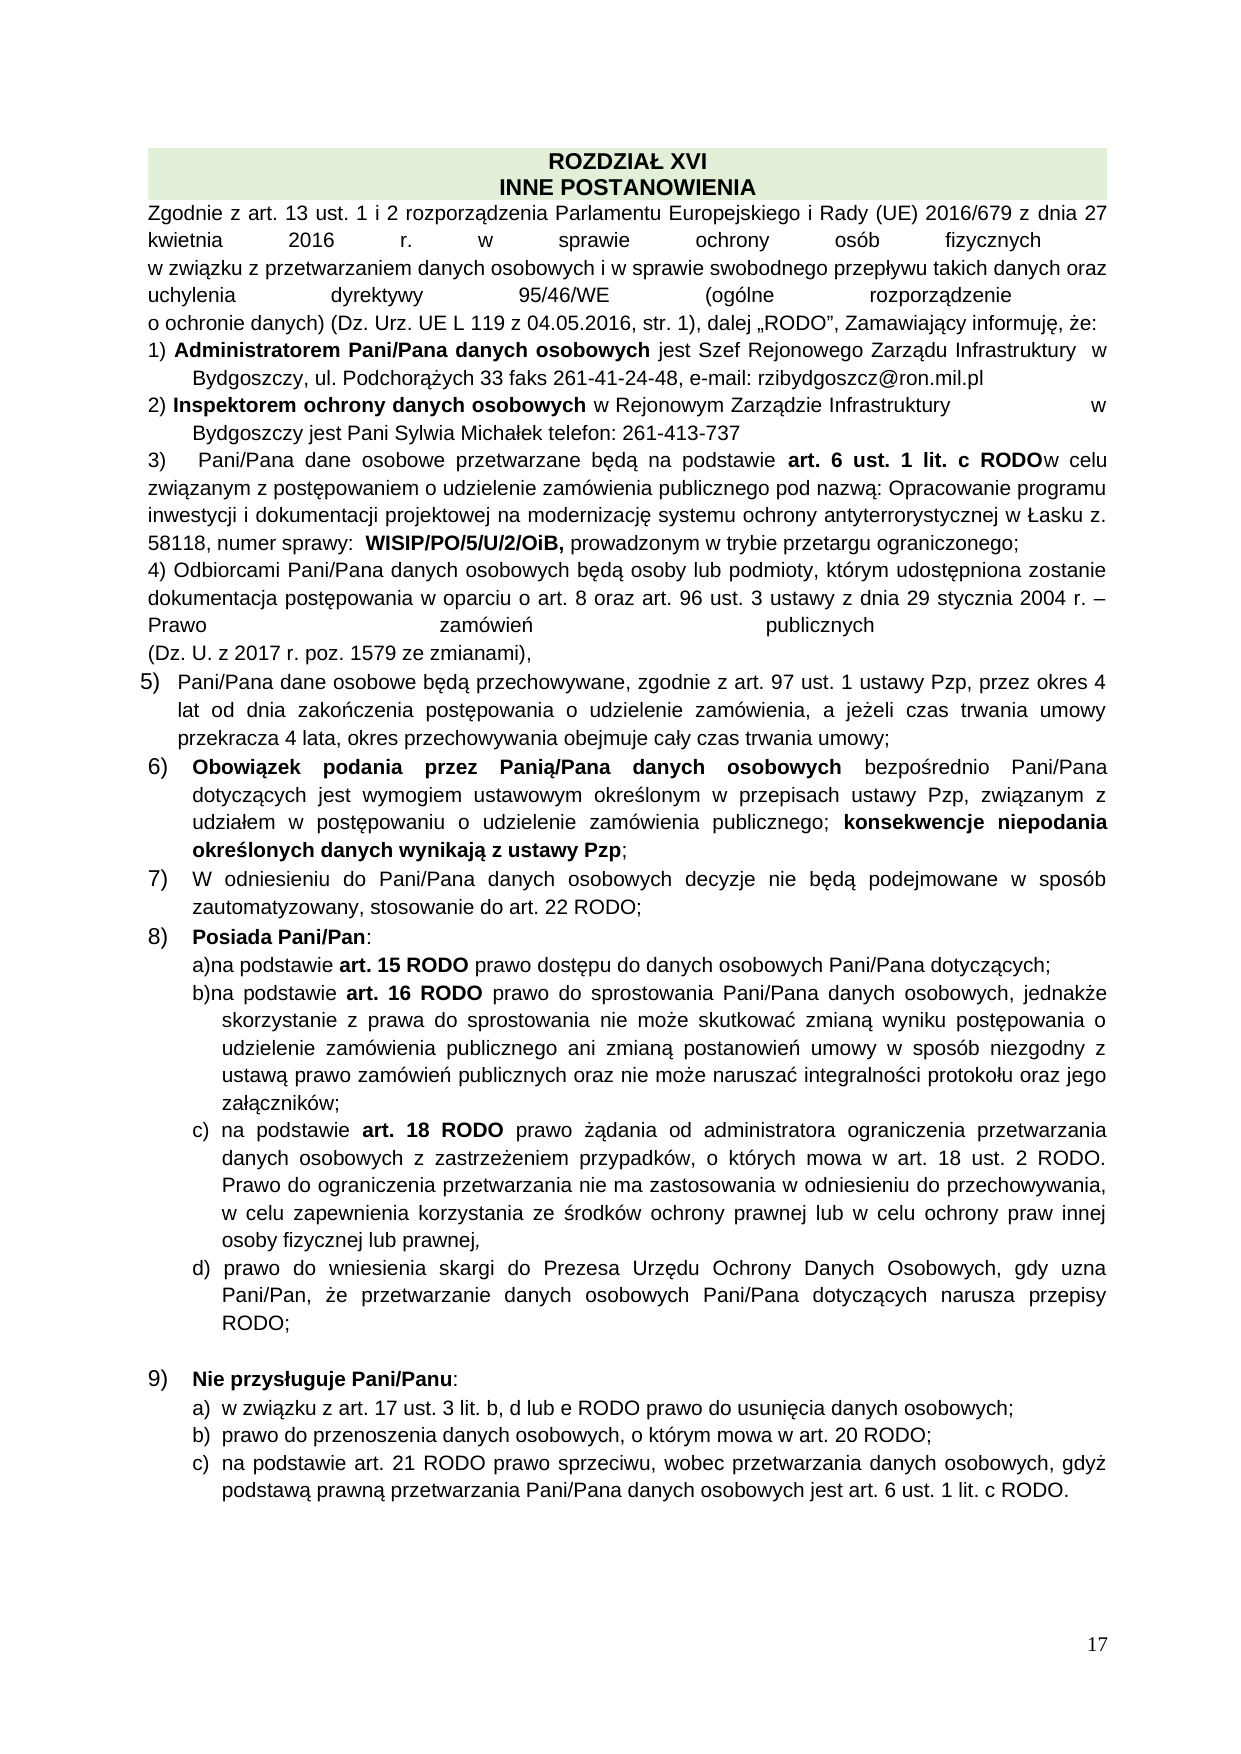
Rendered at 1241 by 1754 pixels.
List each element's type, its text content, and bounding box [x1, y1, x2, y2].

list b)na podstawie art. 16 RODO prawo do sprostowania Pani/Pana danych osobowych, jednakże skorzystanie z prawa do sprostowania nie może skutkować zmianą wyniku postępowania o udzielenie zamówienia publicznego ani zmianą postanowień umowy w sposób niezgodny z ustawą prawo zamówień publicznych oraz nie może naruszać integralności protokołu oraz jego załączników; [192, 980, 1107, 1114]
list Pani/Pana dane osobowe będą przechowywane, zgodnie z art. 97 ust. 1 ustawy Pzp, przez okres 4 lat od dnia zakończenia postępowania o udzielenie zamówienia, a jeżeli czas trwania umowy przekracza 4 lata, okres przechowywania obejmuje cały czas trwania umowy; [140, 668, 1107, 749]
text Zgodnie z art. 13 ust. 1 i 2 rozporządzenia Parlamentu Europejskiego i Rady (UE) 2016/679 z dnia 27 kwietnia 2016 r. w sprawie ochrony osób fizycznych w związku z przetwarzaniem danych osobowych i w sprawie swobodnego przepływu takich danych oraz uchylenia dyrektywy 95/46/WE (ogólne rozporządzenie o ochronie danych) (Dz. Urz. UE L 119 z 04.05.2016, str. 1), dalej „RODO”, Zamawiający informuję, że: [148, 200, 1107, 334]
list a)na podstawie art. 15 RODO prawo dostępu do danych osobowych Pani/Pana dotyczących; [192, 953, 1107, 977]
text ROZDZIAŁ XVI [148, 148, 1107, 174]
text INNE POSTANOWIENIA [148, 174, 1107, 200]
list W odniesieniu do Pani/Pana danych osobowych decyzje nie będą podejmowane w sposób zautomatyzowany, stosowanie do art. 22 RODO; [148, 865, 1107, 919]
text 2) Inspektorem ochrony danych osobowych w Rejonowym Zarządzie Infrastruktury w Bydgoszczy jest Pani Sylwia Michałek telefon: 261-413-737 [148, 393, 1107, 444]
list prawo do przenoszenia danych osobowych, o którym mowa w art. 20 RODO; [192, 1423, 1107, 1447]
text 3) Pani/Pana dane osobowe przetwarzane będą na podstawie art. 6 ust. 1 lit. c RODOw celu związanym z postępowaniem o udzielenie zamówienia publicznego pod nazwą: Opracowanie programu inwestycji i dokumentacji projektowej na modernizację systemu ochrony antyterrorystycznej w Łasku z. 58118, numer sprawy: WISIP/PO/5/U/2/OiB, prowadzonym w trybie przetargu ograniczonego; [148, 448, 1107, 554]
list na podstawie art. 21 RODO prawo sprzeciwu, wobec przetwarzania danych osobowych, gdyż podstawą prawną przetwarzania Pani/Pana danych osobowych jest art. 6 ust. 1 lit. c RODO. [192, 1451, 1107, 1502]
list Posiada Pani/Pan: [148, 923, 1107, 949]
text 1) Administratorem Pani/Pana danych osobowych jest Szef Rejonowego Zarządu Infrastruktury w Bydgoszczy, ul. Podchorążych 33 faks 261-41-24-48, e-mail: rzibydgoszcz@ron.mil.pl [148, 338, 1107, 389]
list w związku z art. 17 ust. 3 lit. b, d lub e RODO prawo do usunięcia danych osobowych; [192, 1396, 1107, 1419]
list c) na podstawie art. 18 RODO prawo żądania od administratora ograniczenia przetwarzania danych osobowych z zastrzeżeniem przypadków, o których mowa w art. 18 ust. 2 RODO. Prawo do ograniczenia przetwarzania nie ma zastosowania w odniesieniu do przechowywania, w celu zapewnienia korzystania ze środków ochrony prawnej lub w celu ochrony praw innej osoby fizycznej lub prawnej, [192, 1118, 1107, 1252]
text 4) Odbiorcami Pani/Pana danych osobowych będą osoby lub podmioty, którym udostępniona zostanie dokumentacja postępowania w oparciu o art. 8 oraz art. 96 ust. 3 ustawy z dnia 29 stycznia 2004 r. – Prawo zamówień publicznych (Dz. U. z 2017 r. poz. 1579 ze zmianami), [148, 558, 1107, 664]
list Obowiązek podania przez Panią/Pana danych osobowych bezpośrednio Pani/Pana dotyczących jest wymogiem ustawowym określonym w przepisach ustawy Pzp, związanym z udziałem w postępowaniu o udzielenie zamówienia publicznego; konsekwencje niepodania określonych danych wynikają z ustawy Pzp; [148, 753, 1107, 862]
list d) prawo do wniesienia skargi do Prezesa Urzędu Ochrony Danych Osobowych, gdy uzna Pani/Pan, że przetwarzanie danych osobowych Pani/Pana dotyczących narusza przepisy RODO; [192, 1255, 1107, 1334]
list Nie przysługuje Pani/Panu: [148, 1365, 1107, 1392]
